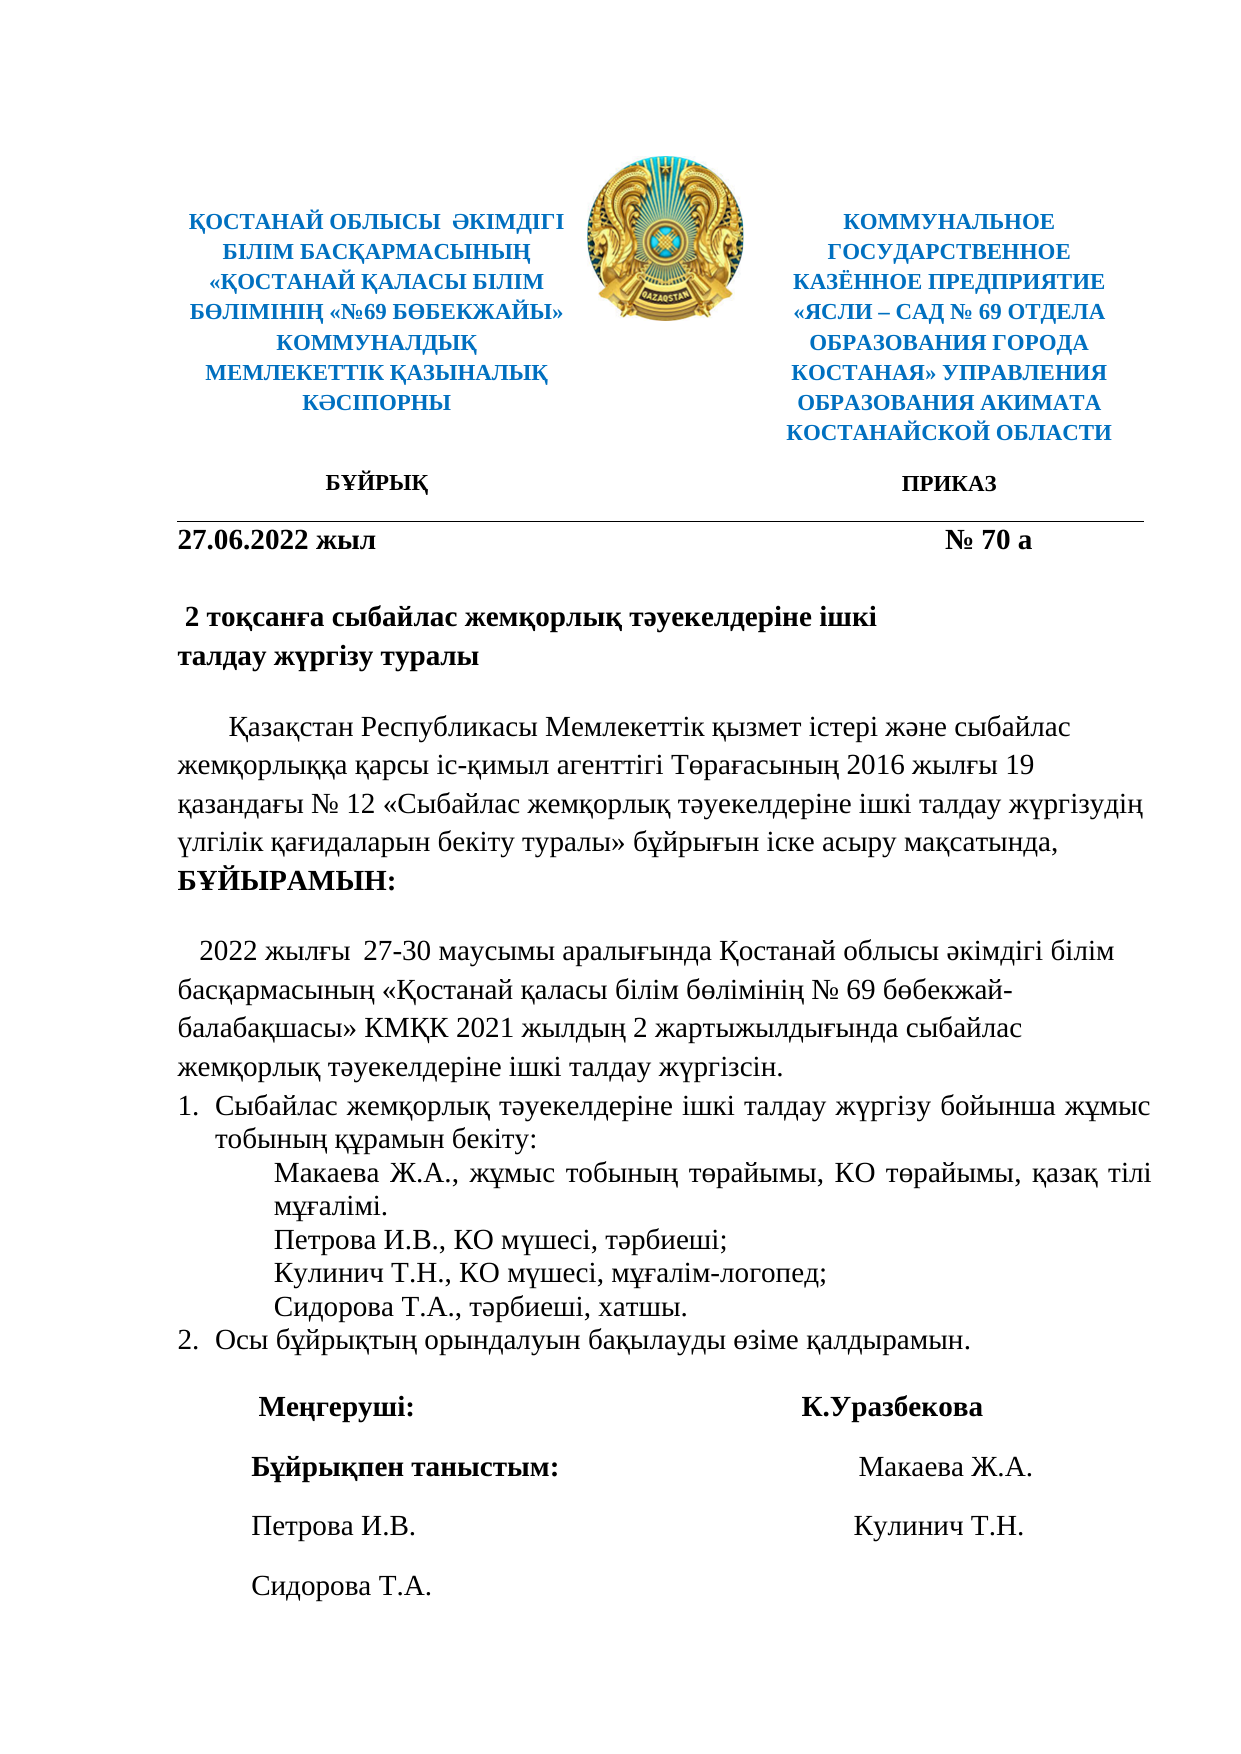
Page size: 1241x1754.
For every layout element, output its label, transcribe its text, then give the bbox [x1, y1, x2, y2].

list Петрова И.В., КО мүшесі, тәрбиеші; [274, 1222, 1152, 1255]
list Сидорова Т.А., тәрбиеші, хатшы. [274, 1289, 1152, 1322]
text Бұйрықпен таныстым: Макаева Ж.А. [177, 1449, 1152, 1482]
table_header ҚОСТАНАЙ ОБЛЫСЫ ӘКІМДІГІ БІЛІМ БАСҚАРМАСЫНЫҢ «ҚОСТАНАЙ ҚАЛАСЫ БІЛІМ БӨЛІМІНІҢ «№69 БӨБЕКЖАЙЫ» КОММУНАЛДЫҚ МЕМЛЕКЕТТІК ҚАЗЫНАЛЫҚ КӘСІПОРНЫ БҰЙРЫҚ [177, 157, 576, 521]
text 2 тоқсанға сыбайлас жемқорлық тәуекелдеріне ішкі [177, 599, 1152, 633]
text 27.06.2022 жыл № 70 а [177, 522, 1152, 556]
table_header [576, 157, 755, 521]
list Макаева Ж.А., жұмыс тобының төрайымы, КО төрайымы, қазақ тілі мұғалімі. [274, 1155, 1152, 1222]
text Сидорова Т.А. [177, 1568, 1152, 1601]
text Петрова И.В. Кулинич Т.Н. [177, 1508, 1152, 1542]
text 2022 жылғы 27-30 маусымы аралығында Қостанай облысы әкімдігі білім басқармасының «Қостанай қаласы білім бөлімінің № 69 бөбекжай-балабақшасы» КМҚК 2021 жылдың 2 жартыжылдығында сыбайлас жемқорлық тәуекелдеріне ішкі талдау жүргізсін. [177, 933, 1152, 1083]
list Сыбайлас жемқорлық тәуекелдеріне ішкі талдау жүргізу бойынша жұмыс тобының құрамын бекіту: [177, 1088, 1152, 1155]
list Кулинич Т.Н., КО мүшесі, мұғалім-логопед; [274, 1255, 1152, 1289]
picture [587, 156, 744, 321]
text Меңгеруші: К.Уразбекова [177, 1389, 1152, 1423]
text Қазақстан Республикасы Мемлекеттік қызмет істері және сыбайлас жемқорлыққа қарсы іс-қимыл агенттігі Төрағасының 2016 жылғы 19 қазандағы № 12 «Сыбайлас жемқорлық тәуекелдеріне ішкі талдау жүргізудің үлгілік қағидаларын бекіту туралы» бұйрығын іске асыру мақсатында, БҰЙЫРАМЫН: [177, 709, 1152, 896]
list Осы бұйрықтың орындалуын бақылауды өзіме қалдырамын. [177, 1322, 1152, 1356]
table_header КОММУНАЛЬНОЕ ГОСУДАРСТВЕННОЕ КАЗЁННОЕ ПРЕДПРИЯТИЕ «ЯСЛИ – САД № 69 ОТДЕЛА ОБРАЗОВАНИЯ ГОРОДА КОСТАНАЯ» УПРАВЛЕНИЯ ОБРАЗОВАНИЯ АКИМАТА КОСТАНАЙСКОЙ ОБЛАСТИ ПРИКАЗ [755, 157, 1143, 521]
text талдау жүргізу туралы [177, 638, 1152, 671]
